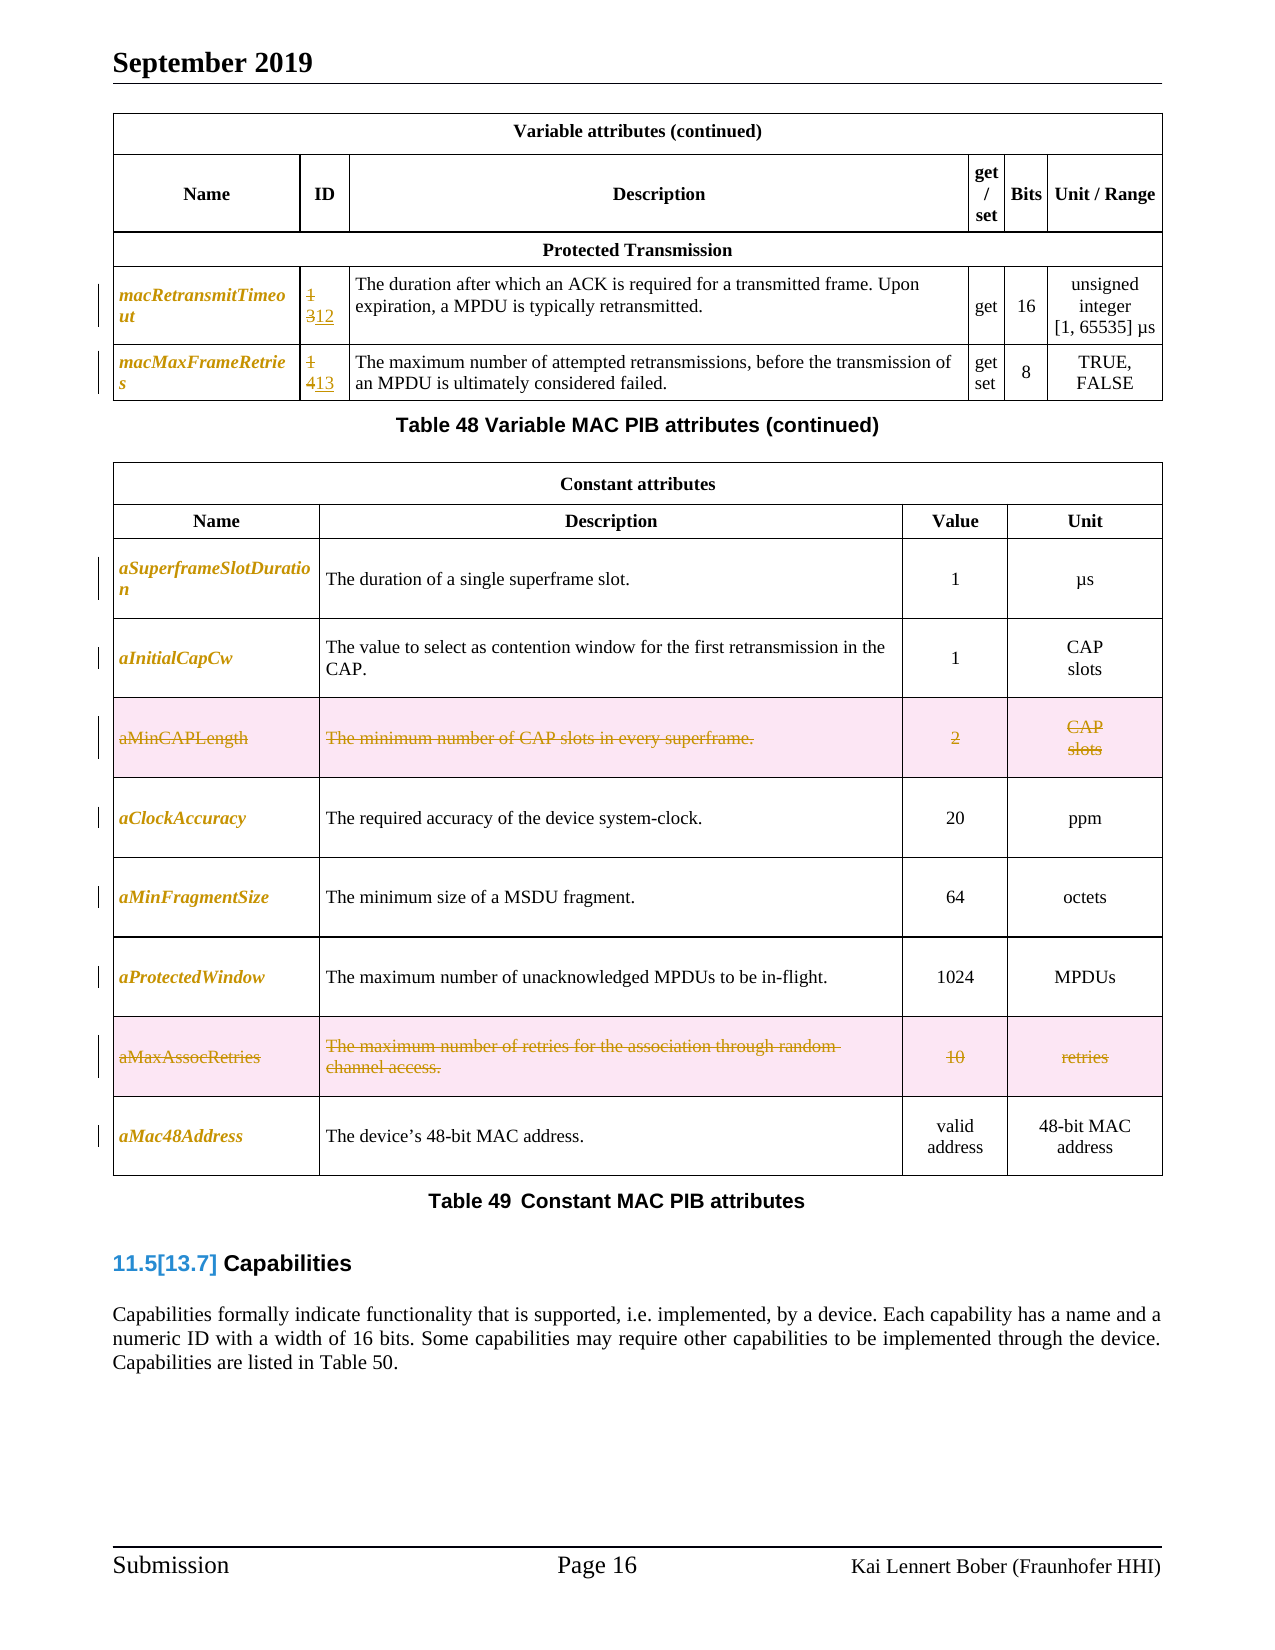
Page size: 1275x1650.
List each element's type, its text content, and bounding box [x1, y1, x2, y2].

table_cell 1024 [903, 938, 1007, 1016]
table_cell valid address [903, 1097, 1007, 1175]
table_cell aSuperframeSlotDuration [114, 539, 319, 618]
table_cell ppm [1008, 778, 1162, 857]
table_cell octets [1008, 858, 1162, 936]
table_cell The maximum number of unacknowledged MPDUs to be in-flight. [320, 938, 902, 1016]
table_cell The maximum number of attempted retransmissions, before the transmission of an MPDU is ultimately considered failed. [350, 345, 968, 399]
table_cell µs [1008, 539, 1162, 618]
table_cell The value to select as contention window for the first retransmission in the CAP. [320, 619, 902, 697]
table_cell Description [320, 505, 902, 538]
table_cell Name [114, 155, 299, 231]
table_cell The duration after which an ACK is required for a transmitted frame. Upon expiration, a MPDU is typically retransmitted. [350, 267, 968, 343]
table_cell Unit / Range [1048, 155, 1162, 231]
table_cell Description [350, 155, 968, 231]
table_cell get [969, 267, 1004, 343]
table_cell MPDUs [1008, 938, 1162, 1016]
table_cell TRUE, FALSE [1048, 345, 1162, 399]
table_cell Name [114, 505, 319, 538]
table_cell The duration of a single superframe slot. [320, 539, 902, 618]
table_header Constant attributes [114, 463, 1162, 503]
table_cell 16 [1005, 267, 1047, 343]
table_cell CAP slots [1008, 619, 1162, 697]
table_cell 8 [1005, 345, 1047, 399]
table_cell aClockAccuracy [114, 778, 319, 857]
list Table 38 Variable MAC PIB attributes (continued) [112, 413, 1162, 437]
table_cell 1 [903, 619, 1007, 697]
table_cell aMinFragmentSize [114, 858, 319, 936]
table_cell macRetransmitTimeout [114, 267, 299, 343]
table_cell 20 [903, 778, 1007, 857]
table_cell The minimum size of a MSDU fragment. [320, 858, 902, 936]
table_header Variable attributes (continued) [114, 114, 1162, 154]
table_cell 64 [903, 858, 1007, 936]
table_cell aProtectedWindow [114, 938, 319, 1016]
table_cell aInitialCapCw [114, 619, 319, 697]
table_cell 48-bit MAC address [1008, 1097, 1162, 1175]
table_cell ID [301, 155, 349, 231]
table_cell unsigned integer [1, 65535] µs [1048, 267, 1162, 343]
table_cell [301, 267, 349, 343]
table_cell 1 [903, 539, 1007, 618]
table_cell Bits [1005, 155, 1047, 231]
text Constant MAC PIB attributes [112, 1189, 1162, 1213]
text Capabilities formally indicate functionality that is supported, i.e. implemented, by a device. Each capability has a name and a numeric ID with a width of 16 bits. Some capabilities may require other capabilities to be implemented through the device. Capabilities are listed in Table 40. [112, 1302, 1162, 1374]
table_cell get / set [969, 155, 1004, 231]
table_cell The required accuracy of the device system-clock. [320, 778, 902, 857]
table_cell The device’s 48-bit MAC address. [320, 1097, 902, 1175]
table_cell Unit [1008, 505, 1162, 538]
table_cell get set [969, 345, 1004, 399]
table_cell [301, 345, 349, 399]
text Capabilities [112, 1250, 1162, 1277]
table_cell aMac48Address [114, 1097, 319, 1175]
table_cell Protected Transmission [114, 233, 1162, 266]
table_cell macMaxFrameRetries [114, 345, 299, 399]
table_cell Value [903, 505, 1007, 538]
